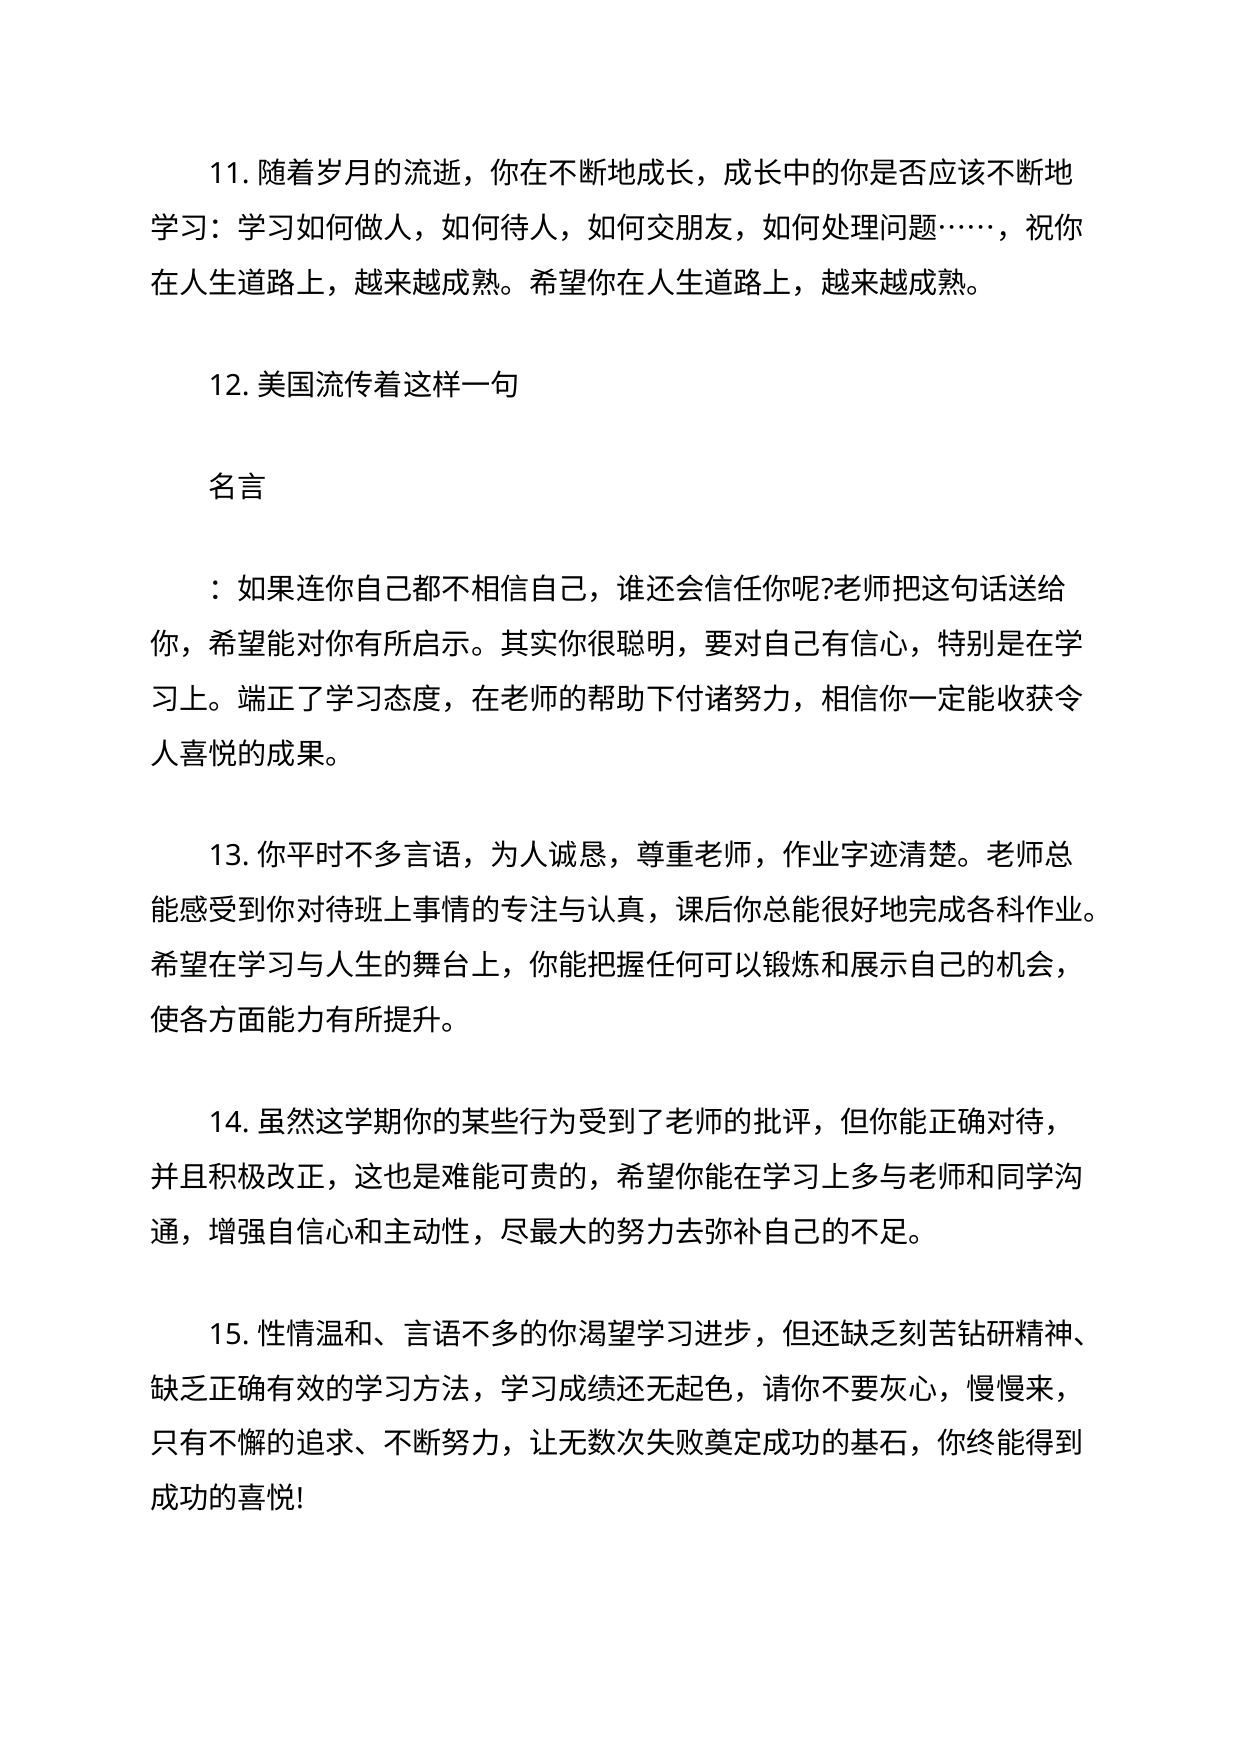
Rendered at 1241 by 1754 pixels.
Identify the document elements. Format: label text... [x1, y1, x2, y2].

text ：如果连你自己都不相信自己，谁还会信任你呢?老师把这句话送给你，希望能对你有所启示。其实你很聪明，要对自己有信心，特别是在学习上。端正了学习态度，在老师的帮助下付诸努力，相信你一定能收获令人喜悦的成果。 [150, 565, 1090, 772]
text 14. 虽然这学期你的某些行为受到了老师的批评，但你能正确对待，并且积极改正，这也是难能可贵的，希望你能在学习上多与老师和同学沟通，增强自信心和主动性，尽最大的努力去弥补自己的不足。 [150, 1098, 1090, 1251]
text 11. 随着岁月的流逝，你在不断地成长，成长中的你是否应该不断地学习：学习如何做人，如何待人，如何交朋友，如何处理问题……，祝你在人生道路上，越来越成熟。希望你在人生道路上，越来越成熟。 [150, 150, 1090, 302]
text 15. 性情温和、言语不多的你渴望学习进步，但还缺乏刻苦钻研精神、缺乏正确有效的学习方法，学习成绩还无起色，请你不要灰心，慢慢来，只有不懈的追求、不断努力，让无数次失败奠定成功的基石，你终能得到成功的喜悦! [150, 1310, 1090, 1517]
text 13. 你平时不多言语，为人诚恳，尊重老师，作业字迹清楚。老师总能感受到你对待班上事情的专注与认真，课后你总能很好地完成各科作业。希望在学习与人生的舞台上，你能把握任何可以锻炼和展示自己的机会，使各方面能力有所提升。 [150, 832, 1090, 1039]
text 12. 美国流传着这样一句 [150, 362, 1090, 404]
text 名言 [150, 464, 1090, 506]
